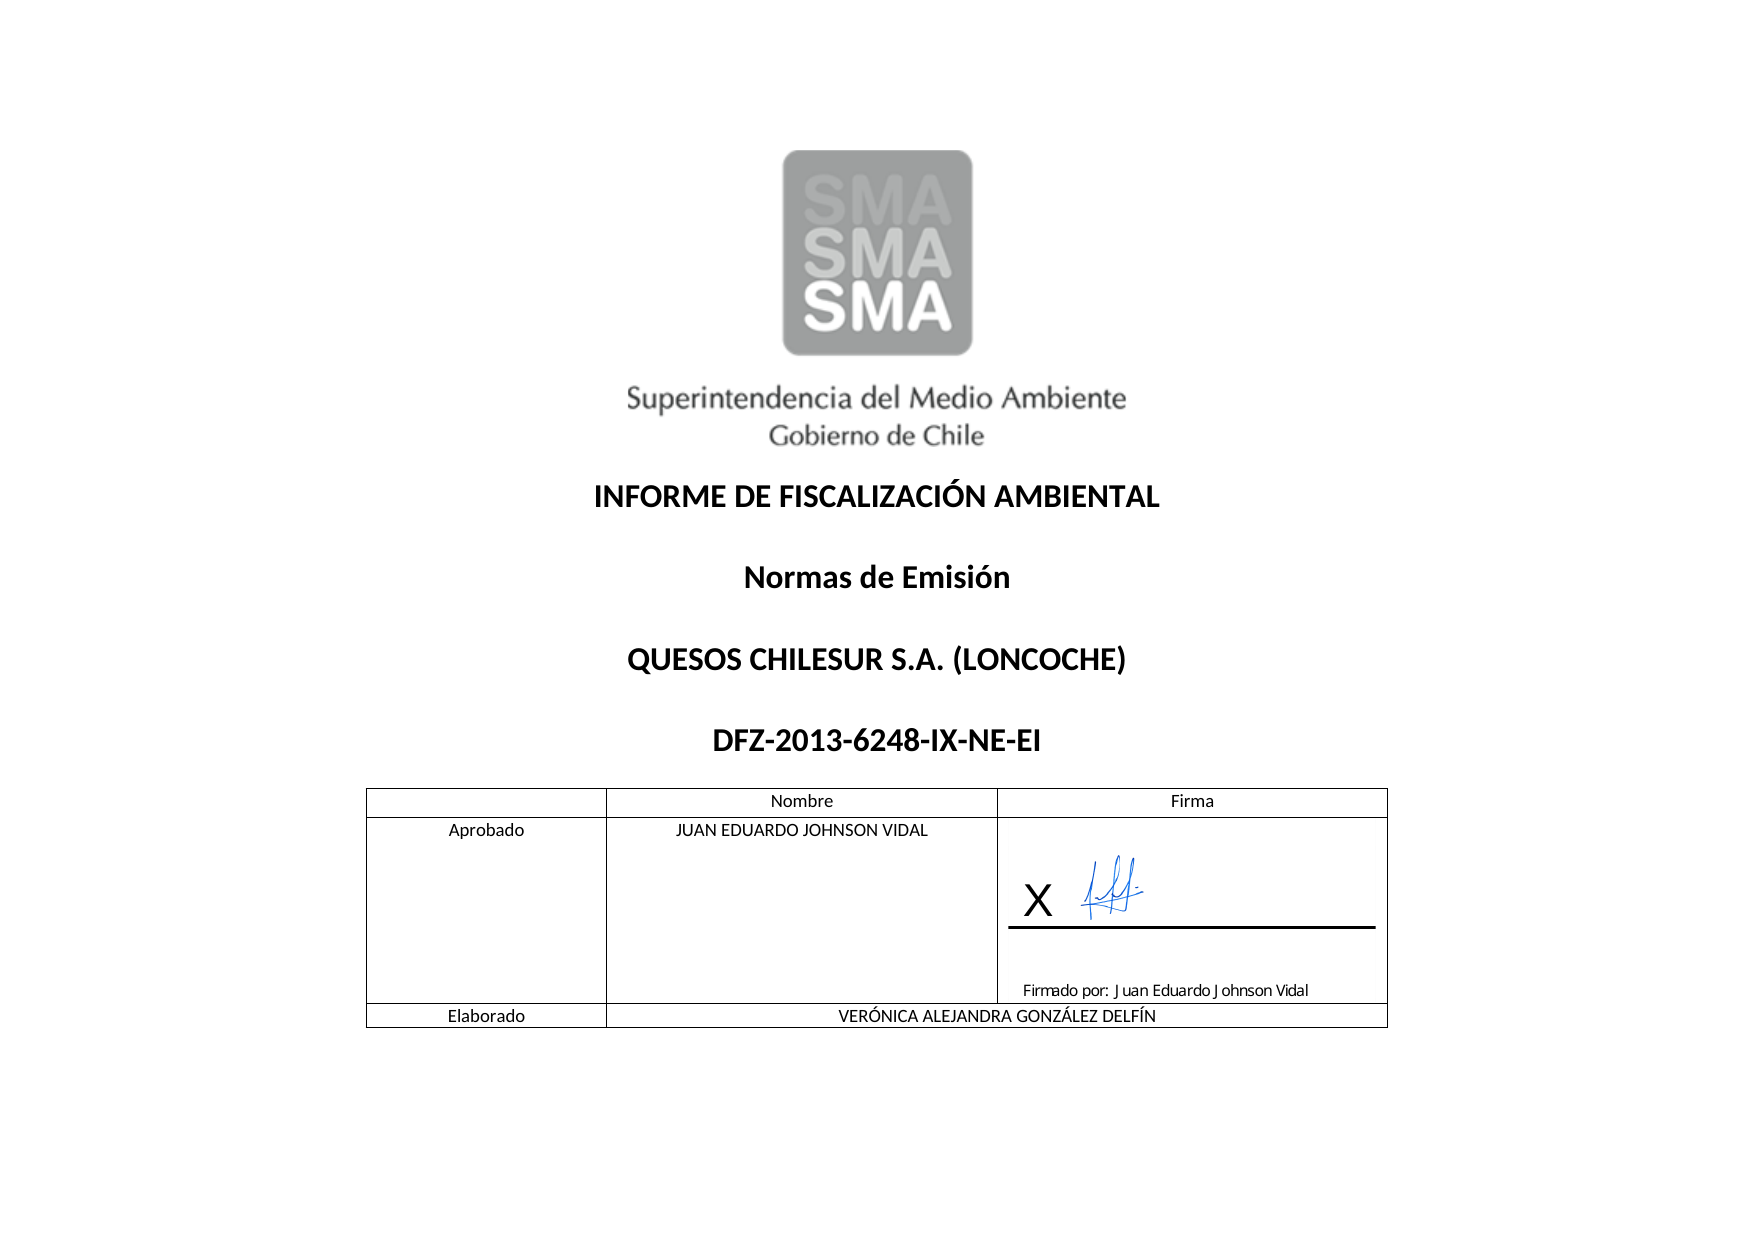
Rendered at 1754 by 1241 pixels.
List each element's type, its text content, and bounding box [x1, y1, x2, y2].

table_header Nombre [607, 789, 997, 817]
text DFZ-2013-6248-IX-NE-EI [150, 679, 1604, 760]
table_cell JUAN EDUARDO JOHNSON VIDAL [607, 818, 997, 1003]
table_cell Elaborado [367, 1004, 606, 1027]
text Normas de Emisión [150, 516, 1604, 597]
table_cell [998, 818, 1387, 1003]
table_header [367, 789, 606, 817]
table_header Firma [998, 789, 1387, 817]
picture [627, 150, 1127, 447]
table_cell VERÓNICA ALEJANDRA GONZÁLEZ DELFÍN [607, 1004, 1387, 1027]
text QUESOS CHILESUR S.A. (LONCOCHE) [150, 597, 1604, 679]
table_cell Aprobado [367, 818, 606, 1003]
text INFORME DE FISCALIZACIÓN AMBIENTAL [150, 475, 1604, 516]
